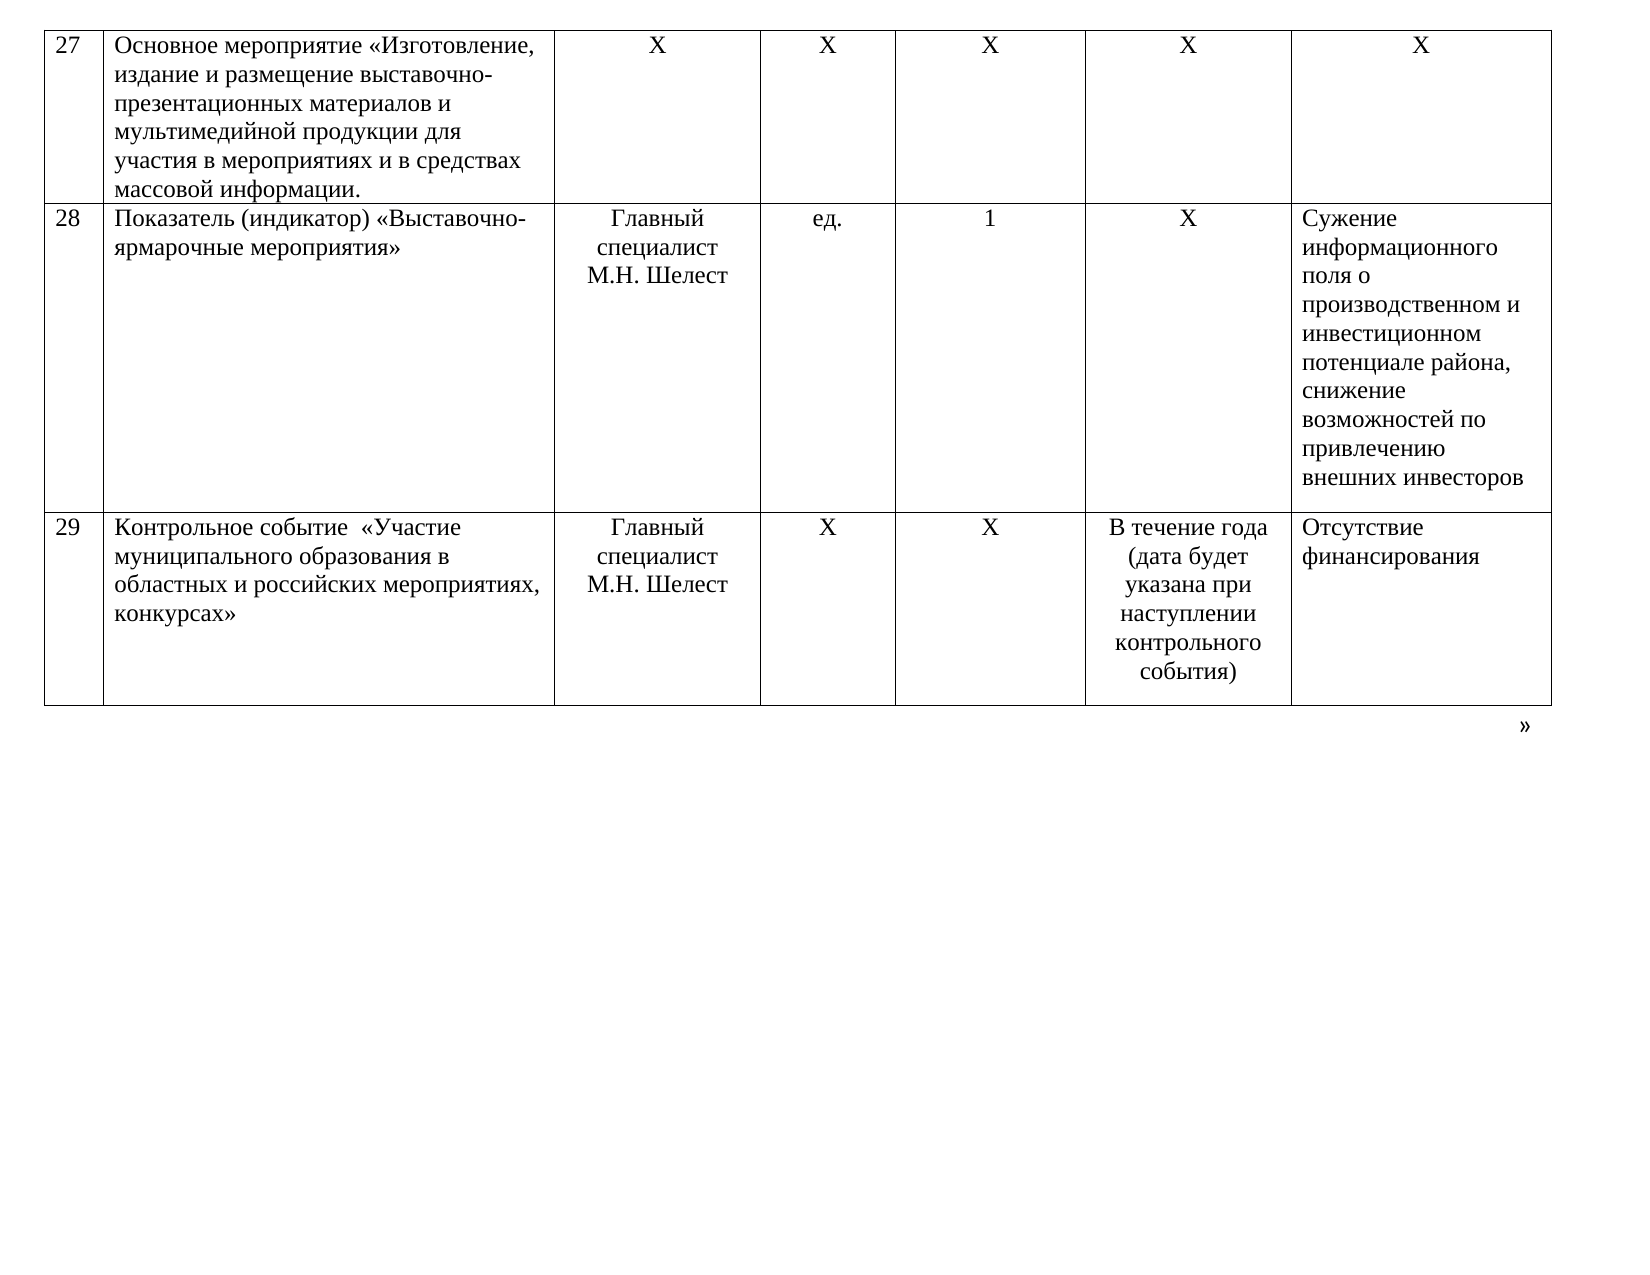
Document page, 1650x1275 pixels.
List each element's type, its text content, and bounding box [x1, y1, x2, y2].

table_cell Основное мероприятие «Изготовление, издание и размещение выставочно-презентационных материалов и мультимедийной продукции для участия в мероприятиях и в средствах массовой информации. [104, 31, 554, 203]
table_cell Х [1292, 31, 1551, 203]
table_cell ед. [761, 204, 895, 511]
table_cell Отсутствие финансирования [1292, 513, 1551, 705]
table_cell 28 [45, 204, 103, 511]
table_cell 29 [45, 513, 103, 705]
table_cell Х [761, 31, 895, 203]
table_cell 27 [45, 31, 103, 203]
table_cell Контрольное событие «Участие муниципального образования в областных и российских мероприятиях, конкурсах» [104, 513, 554, 705]
table_cell Показатель (индикатор) «Выставочно-ярмарочные мероприятия» [104, 204, 554, 511]
table_cell Х [896, 31, 1085, 203]
table_cell Сужение информационного поля о производственном и инвестиционном потенциале района, снижение возможностей по привлечению внешних инвесторов [1292, 204, 1551, 511]
table_cell Х [1086, 31, 1291, 203]
table_cell Главный специалист М.Н. Шелест [555, 513, 760, 705]
table_cell Х [555, 31, 760, 203]
table_cell Х [761, 513, 895, 705]
text » [118, 706, 1532, 741]
table_cell Х [896, 513, 1085, 705]
table_cell В течение года (дата будет указана при наступлении контрольного события) [1086, 513, 1291, 705]
table_cell Главный специалист М.Н. Шелест [555, 204, 760, 511]
table_cell 1 [896, 204, 1085, 511]
table_cell Х [1086, 204, 1291, 511]
